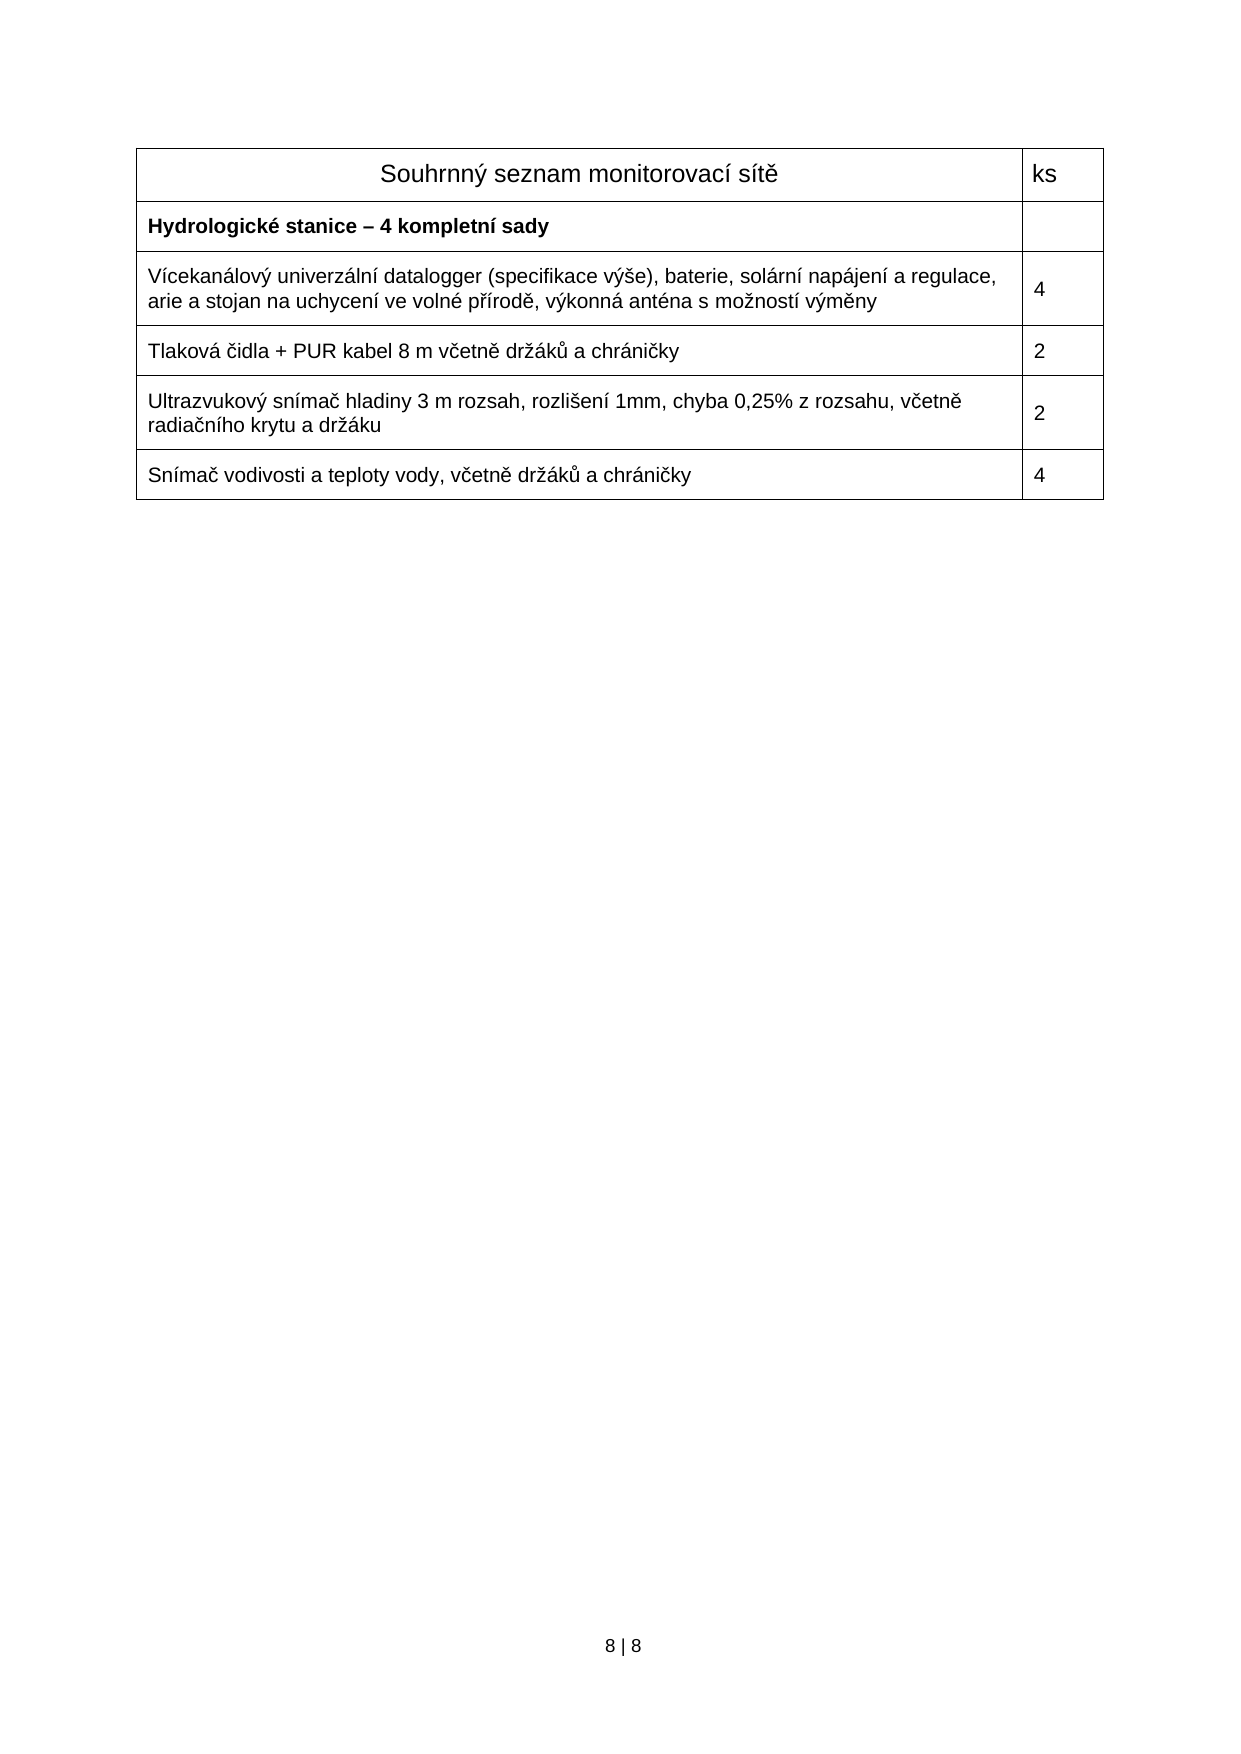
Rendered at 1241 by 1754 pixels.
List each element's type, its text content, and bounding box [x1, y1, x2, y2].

table_cell 2 [1023, 376, 1103, 449]
table_cell Snímač vodivosti a teploty vody, včetně držáků a chráničky [137, 450, 1022, 499]
table_cell 4 [1023, 252, 1103, 325]
table_cell Vícekanálový univerzální datalogger (specifikace výše), baterie, solární napájení a regulace, arie a stojan na uchycení ve volné přírodě, výkonná anténa s možností výměny [137, 252, 1022, 325]
table_cell 2 [1023, 326, 1103, 375]
table_cell [1023, 202, 1103, 251]
table_header ks [1023, 149, 1103, 201]
table_cell 4 [1023, 450, 1103, 499]
table_cell Tlaková čidla + PUR kabel 8 m včetně držáků a chráničky [137, 326, 1022, 375]
table_cell Hydrologické stanice – 4 kompletní sady [137, 202, 1022, 251]
table_cell Ultrazvukový snímač hladiny 3 m rozsah, rozlišení 1mm, chyba 0,25% z rozsahu, včetně radiačního krytu a držáku [137, 376, 1022, 449]
table_header Souhrnný seznam monitorovací sítě [137, 149, 1022, 201]
